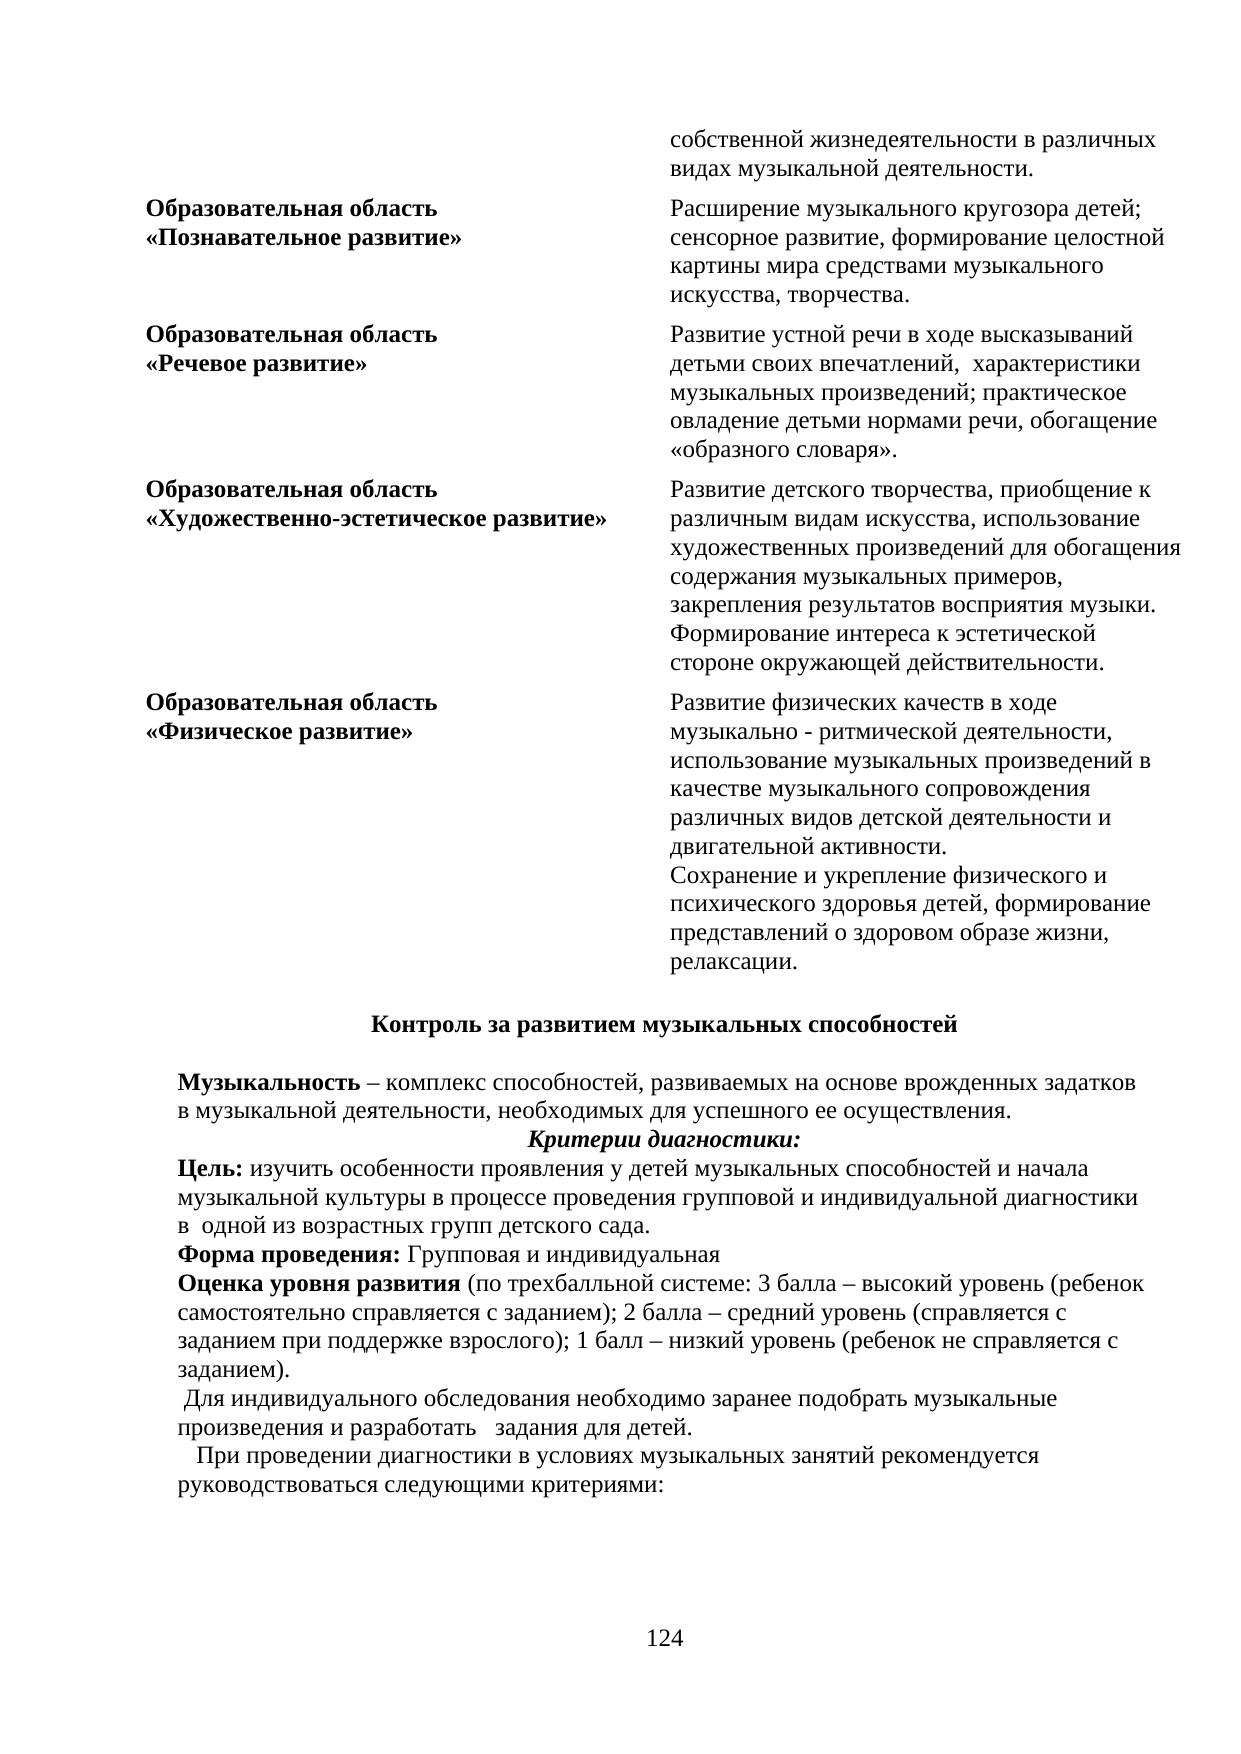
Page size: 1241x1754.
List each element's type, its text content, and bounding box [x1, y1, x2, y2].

text Оценка уровня развития (по трехбалльной системе: 3 балла – высокий уровень (ребенок самостоятельно справляется с заданием); 2 балла – средний уровень (справляется с заданием при поддержке взрослого); 1 балл – низкий уровень (ребенок не справляется с заданием). [177, 1268, 1152, 1383]
text Критерии диагностики: [177, 1124, 1152, 1153]
text Музыкальность – комплекс способностей, развиваемых на основе врожденных задатков в музыкальной деятельности, необходимых для успешного ее осуществления. [177, 1067, 1152, 1124]
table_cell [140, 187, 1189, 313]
text Контроль за развитием музыкальных способностей [177, 1009, 1152, 1038]
text Для индивидуального обследования необходимо заранее подобрать музыкальные произведения и разработать задания для детей. [177, 1383, 1152, 1440]
text Цель: изучить особенности проявления у детей музыкальных способностей и начала музыкальной культуры в процессе проведения групповой и индивидуальной диагностики в одной из возрастных групп детского сада. [177, 1153, 1152, 1239]
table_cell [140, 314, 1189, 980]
text При проведении диагностики в условиях музыкальных занятий рекомендуется руководствоваться следующими критериями: [177, 1440, 1152, 1498]
text Форма проведения: Групповая и индивидуальная [177, 1239, 1152, 1268]
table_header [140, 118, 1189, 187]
